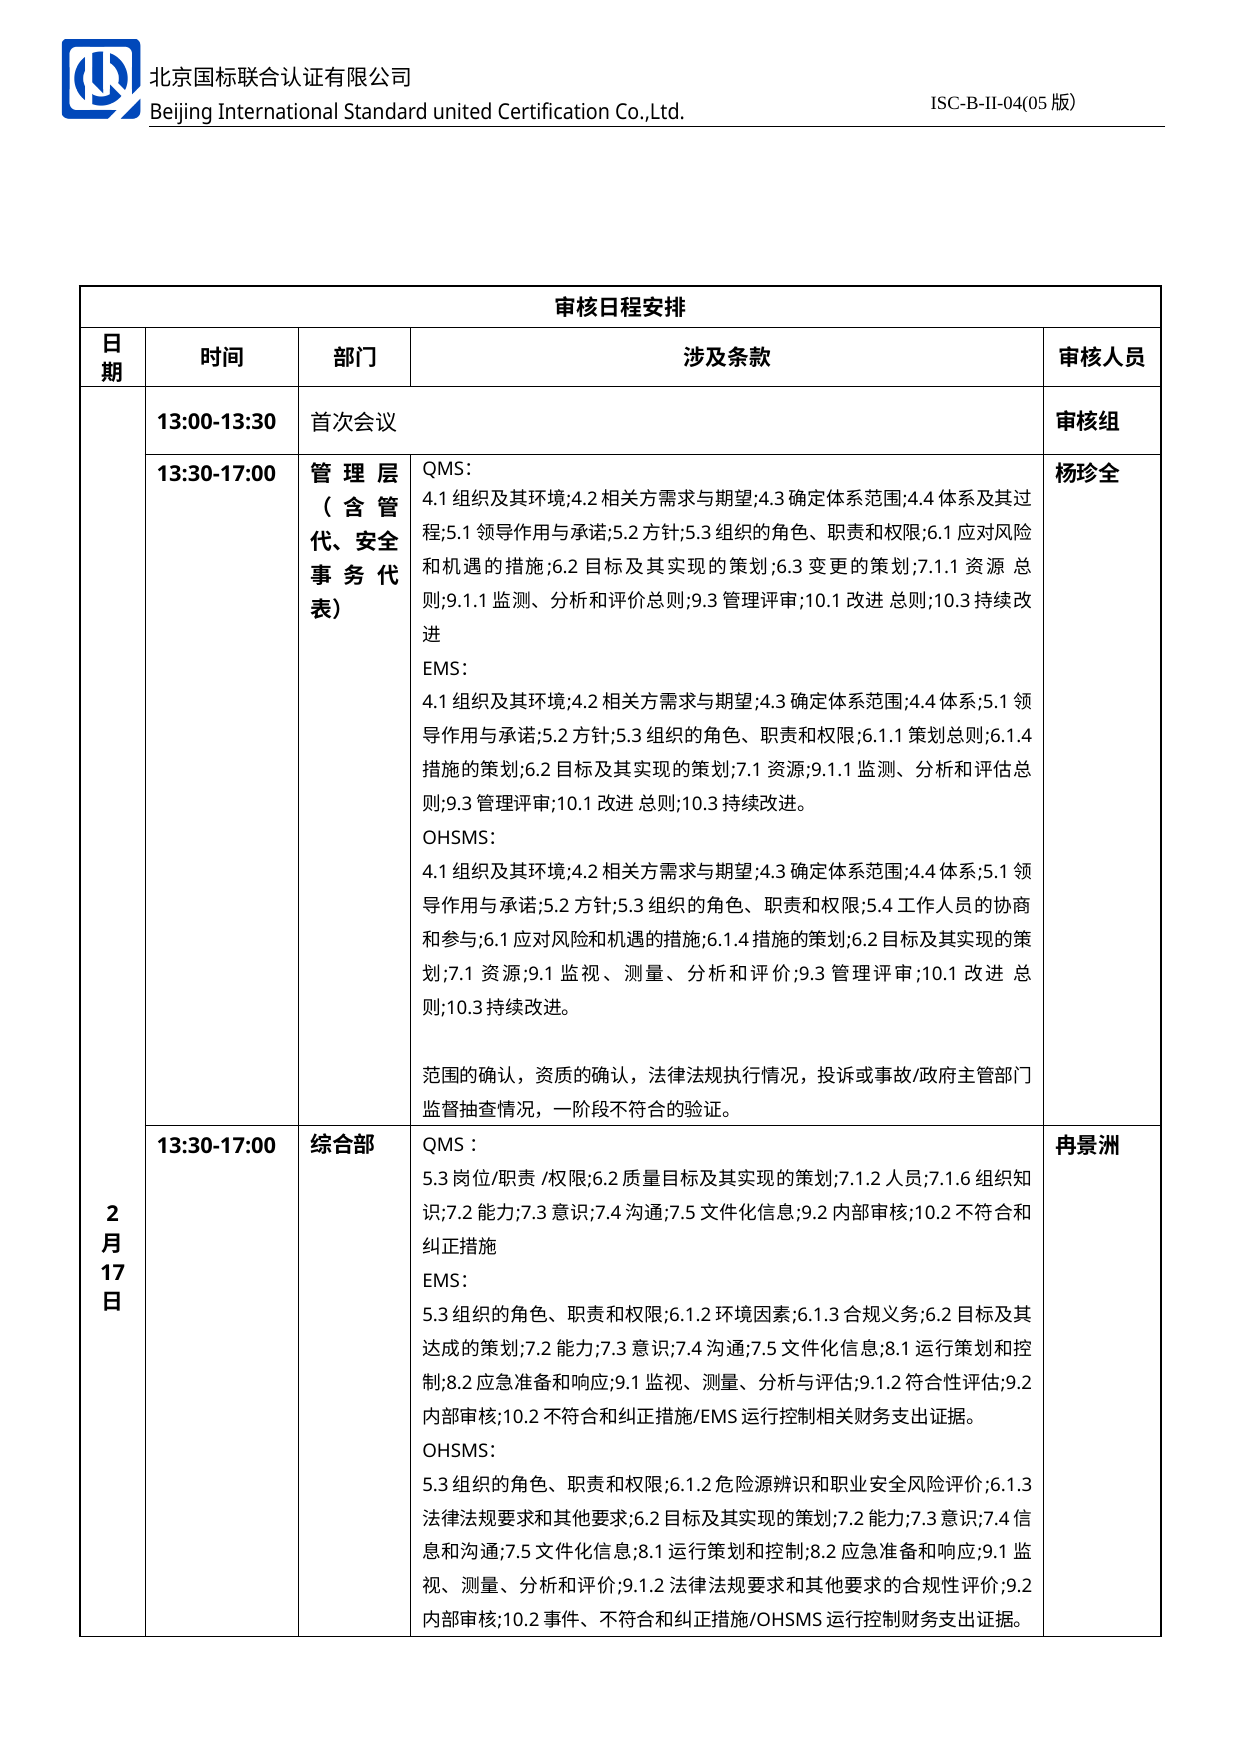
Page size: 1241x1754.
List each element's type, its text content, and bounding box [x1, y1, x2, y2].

table_cell QMS： 4.1组织及其环境;4.2相关方需求与期望;4.3确定体系范围;4.4体系及其过程;5.1领导作用与承诺;5.2方针;5.3组织的角色、职责和权限;6.1应对风险和机遇的措施;6.2目标及其实现的策划;6.3变更的策划;7.1.1资源 总则;9.1.1监测、分析和评价总则;9.3管理评审;10.1改进 总则;10.3持续改进 EMS： 4.1组织及其环境;4.2相关方需求与期望;4.3确定体系范围;4.4体系;5.1领导作用与承诺;5.2方针;5.3组织的角色、职责和权限;6.1.1策划总则;6.1.4措施的策划;6.2目标及其实现的策划;7.1资源;9.1.1监测、分析和评估总则;9.3管理评审;10.1改进 总则;10.3持续改进。 OHSMS： 4.1组织及其环境;4.2相关方需求与期望;4.3确定体系范围;4.4体系;5.1领导作用与承诺;5.2方针;5.3组织的角色、职责和权限;5.4工作人员的协商和参与;6.1应对风险和机遇的措施;6.1.4措施的策划;6.2目标及其实现的策划;7.1资源;9.1监视、测量、分析和评价;9.3管理评审;10.1改进 总则;10.3持续改进。 范围的确认，资质的确认，法律法规执行情况，投诉或事故/政府主管部门监督抽查情况，一阶段不符合的验证。 [411, 455, 1043, 1125]
picture [61, 39, 141, 119]
table_cell 杨珍全 [1044, 455, 1160, 1125]
table_cell 综合部 [299, 1126, 410, 1636]
table_cell 部门 [299, 328, 410, 386]
table_cell 日期 [81, 328, 145, 386]
table_cell 2 月 17 日 [81, 387, 145, 1636]
table_cell 涉及条款 [411, 328, 1043, 386]
table_cell 审核人员 [1044, 328, 1160, 386]
table_cell 13:00-13:30 [146, 387, 298, 454]
table_cell 管理层（含管代、安全事务代表） [299, 455, 410, 1125]
table_cell 时间 [146, 328, 298, 386]
table_cell 13:30-17:00 [146, 1126, 298, 1636]
table_cell 冉景洲 [1044, 1126, 1160, 1636]
table_cell 审核组 [1044, 387, 1160, 454]
table_header 审核日程安排 [81, 287, 1160, 327]
table_cell 首次会议 [299, 387, 1043, 454]
table_cell 13:30-17:00 [146, 455, 298, 1125]
table_cell QMS ： 5.3岗位/职责 /权限;6.2质量目标及其实现的策划;7.1.2人员;7.1.6组织知识;7.2能力;7.3意识;7.4沟通;7.5文件化信息;9.2内部审核;10.2不符合和纠正措施 EMS： 5.3组织的角色、职责和权限;6.1.2环境因素;6.1.3合规义务;6.2目标及其达成的策划;7.2能力;7.3意识;7.4沟通;7.5文件化信息;8.1运行策划和控制;8.2应急准备和响应;9.1监视、测量、分析与评估;9.1.2符合性评估;9.2内部审核;10.2不符合和纠正措施/EMS运行控制相关财务支出证据。 OHSMS： 5.3组织的角色、职责和权限;6.1.2危险源辨识和职业安全风险评价;6.1.3法律法规要求和其他要求;6.2目标及其实现的策划;7.2能力;7.3意识;7.4信息和沟通;7.5文件化信息;8.1运行策划和控制;8.2应急准备和响应;9.1监视、测量、分析和评价;9.1.2法律法规要求和其他要求的合规性评价;9.2内部审核;10.2事件、不符合和纠正措施/OHSMS运行控制财务支出证据。 [411, 1126, 1043, 1636]
